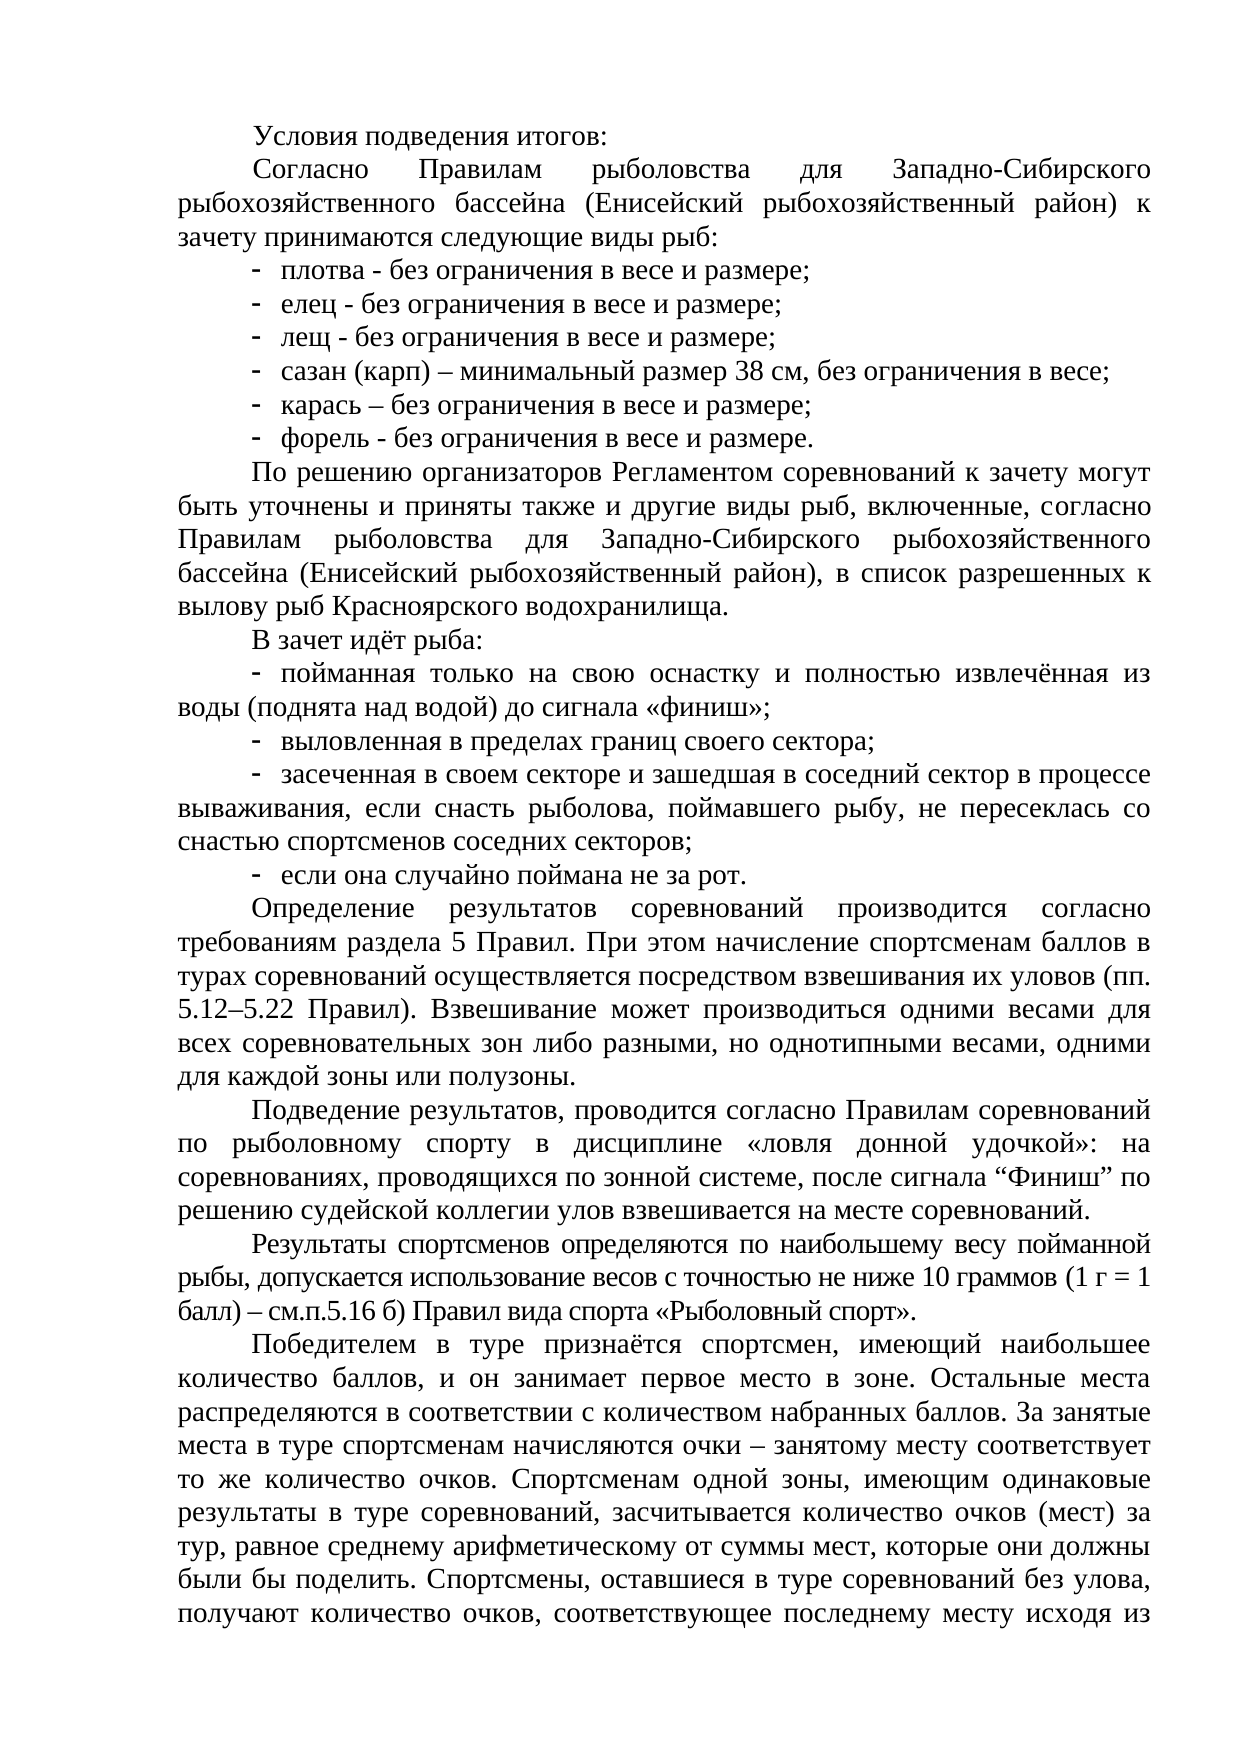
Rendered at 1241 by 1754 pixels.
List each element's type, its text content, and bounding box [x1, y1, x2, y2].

list форель - без ограничения в весе и размере. [177, 421, 1152, 454]
list карась – без ограничения в весе и размере; [177, 387, 1152, 421]
list засеченная в своем секторе и зашедшая в соседний сектор в процессе вываживания, если снасть рыболова, поймавшего рыбу, не пересеклась со снастью спортсменов соседних секторов; [177, 756, 1152, 857]
list лещ - без ограничения в весе и размере; [177, 319, 1152, 353]
text Определение результатов соревнований производится согласно требованиям раздела 5 Правил. При этом начисление спортсменам баллов в турах соревнований осуществляется посредством взвешивания их уловов (пп. 5.12–5.22 Правил). Взвешивание может производиться одними весами для всех соревновательных зон либо разными, но однотипными весами, одними для каждой зоны или полузоны. [177, 891, 1152, 1092]
list елец - без ограничения в весе и размере; [177, 286, 1152, 319]
list плотва - без ограничения в весе и размере; [177, 252, 1152, 286]
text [177, 1327, 1152, 1628]
list если она случайно поймана не за рот. [177, 857, 1152, 891]
text По решению организаторов Регламентом соревнований к зачету могут быть уточнены и приняты также и другие виды рыб, включенные, согласно Правилам рыболовства для Западно-Сибирского рыбохозяйственного бассейна (Енисейский рыбохозяйственный район), в список разрешенных к вылову рыб Красноярского водохранилища. [177, 454, 1152, 622]
list выловленная в пределах границ своего сектора; [177, 723, 1152, 756]
text Согласно Правилам рыболовства для Западно-Сибирского рыбохозяйственного бассейна (Енисейский рыбохозяйственный район) к зачету принимаются следующие виды рыб: [177, 152, 1152, 252]
text Условия подведения итогов: [177, 118, 1152, 152]
text В зачет идёт рыба: [177, 622, 1152, 655]
list пойманная только на свою оснастку и полностью извлечённая из воды (поднята над водой) до сигнала «финиш»; [177, 655, 1152, 723]
text Подведение результатов, проводится согласно Правилам соревнований по рыболовному спорту в дисциплине «ловля донной удочкой»: на соревнованиях, проводящихся по зонной системе, после сигнала “Финиш” по решению судейской коллегии улов взвешивается на месте соревнований. [177, 1092, 1152, 1226]
list сазан (карп) – минимальный размер 38 см, без ограничения в весе; [177, 353, 1152, 387]
text Результаты спортсменов определяются по наибольшему весу пойманной рыбы, допускается использование весов с точностью не ниже 10 граммов (1 г = 1 балл) – см.п.5.16 б) Правил вида спорта «Рыболовный спорт». [177, 1226, 1152, 1327]
